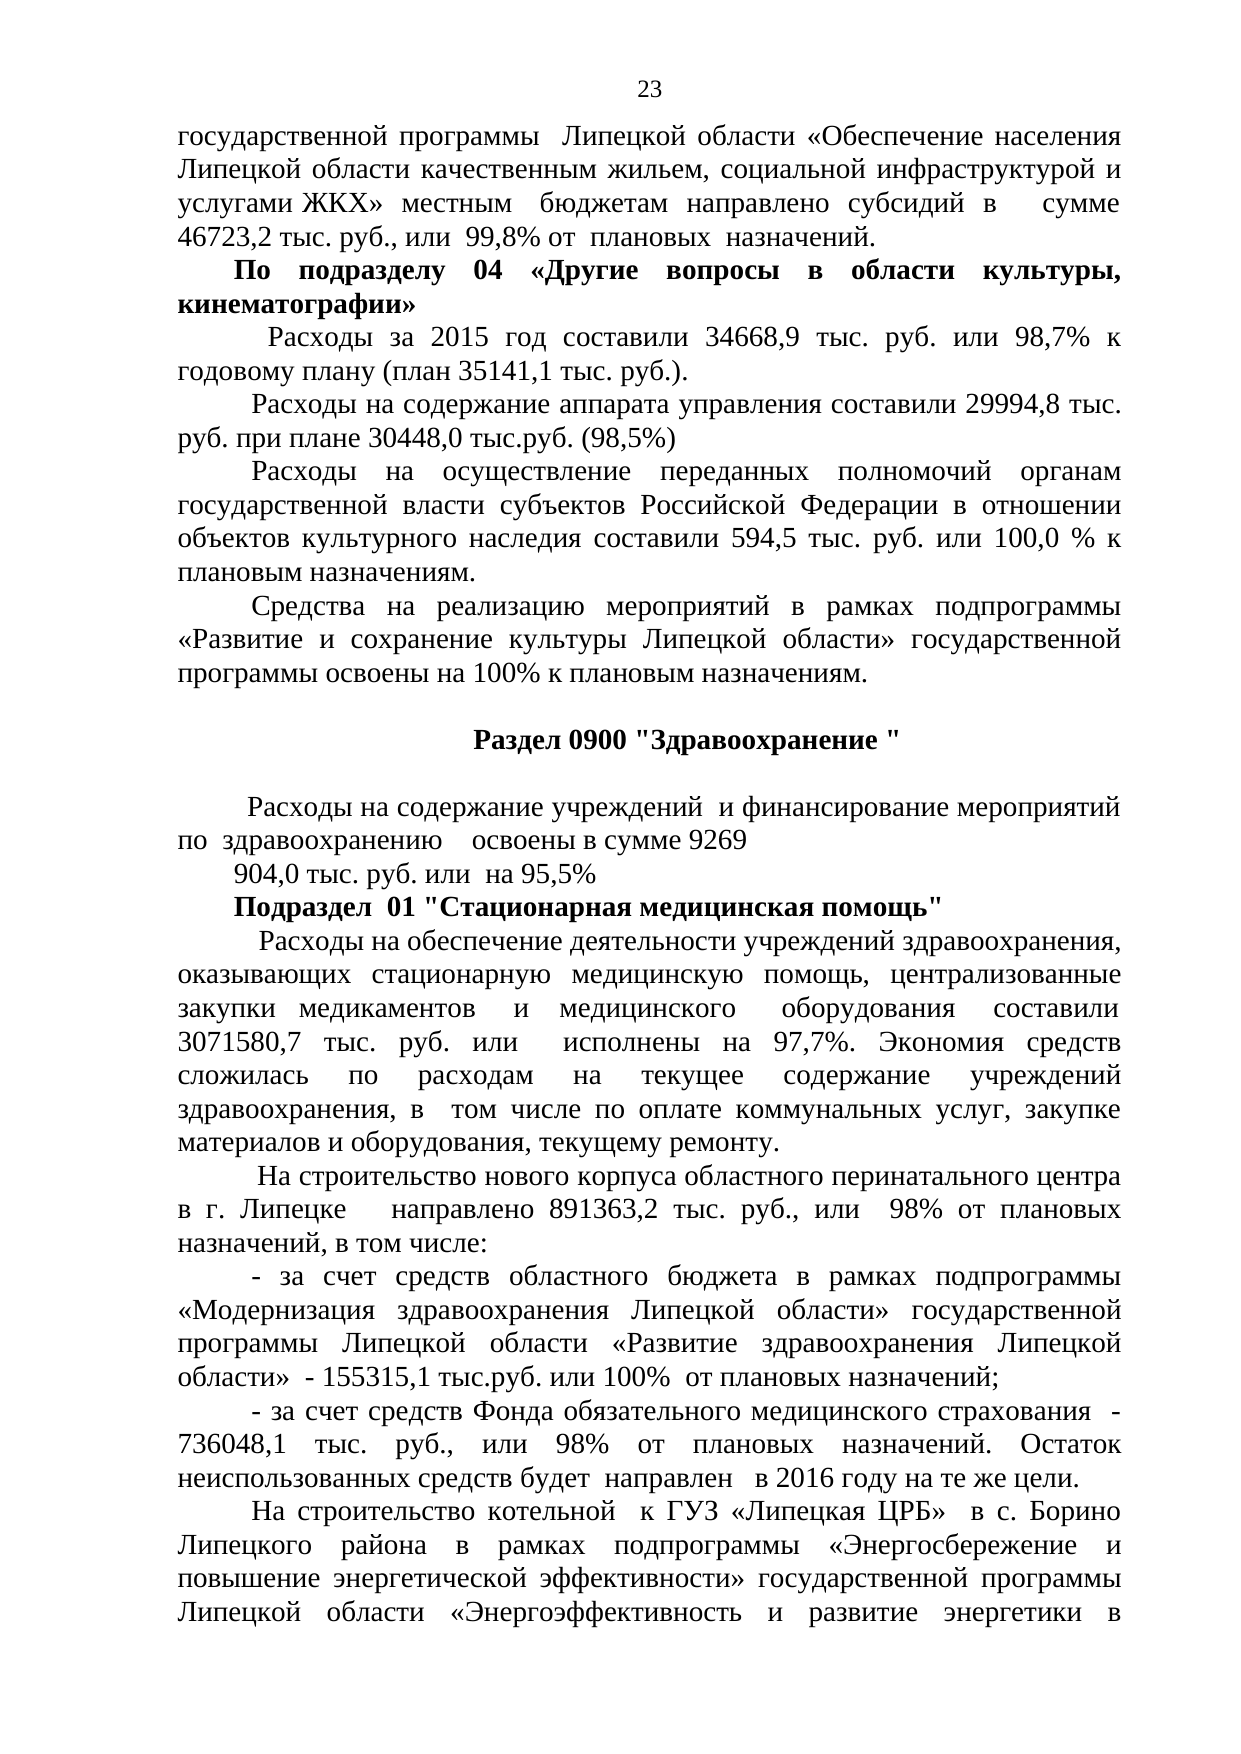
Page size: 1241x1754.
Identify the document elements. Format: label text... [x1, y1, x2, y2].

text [177, 1493, 1122, 1627]
text - за счет средств Фонда обязательного медицинского страхования - 736048,1 тыс. руб., или 98% от плановых назначений. Остаток неиспользованных средств будет направлен в 2016 году на те же цели. [177, 1393, 1122, 1493]
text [177, 118, 1122, 252]
text Средства на реализацию мероприятий в рамках подпрограммы «Развитие и сохранение культуры Липецкой области» государственной программы освоены на 100% к плановым назначениям. [177, 588, 1122, 688]
text По подразделу 04 «Другие вопросы в области культуры, кинематографии» [177, 252, 1122, 319]
text Расходы на обеспечение деятельности учреждений здравоохранения, оказывающих стационарную медицинскую помощь, централизованные закупки медикаментов и медицинского оборудования составили 3071580,7 тыс. руб. или исполнены на 97,7%. Экономия средств сложилась по расходам на текущее содержание учреждений здравоохранения, в том числе по оплате коммунальных услуг, закупке материалов и оборудования, текущему ремонту. [177, 923, 1122, 1158]
text На строительство нового корпуса областного перинатального центра в г. Липецке направлено 891363,2 тыс. руб., или 98% от плановых назначений, в том числе: [177, 1158, 1122, 1258]
text Расходы за 2015 год составили 34668,9 тыс. руб. или 98,7% к годовому плану (план 35141,1 тыс. руб.). [177, 319, 1122, 386]
text Расходы на содержание учреждений и финансирование мероприятий по здравоохранению освоены в сумме 9269 [177, 789, 1122, 856]
text 904,0 тыс. руб. или на 95,5% [177, 856, 1122, 889]
title Раздел 0900 "Здравоохранение " [233, 722, 1122, 755]
text Расходы на осуществление переданных полномочий органам государственной власти субъектов Российской Федерации в отношении объектов культурного наследия составили 594,5 тыс. руб. или 100,0 % к плановым назначениям. [177, 453, 1122, 588]
text Расходы на содержание аппарата управления составили 29994,8 тыс. руб. при плане 30448,0 тыс.руб. (98,5%) [177, 386, 1122, 453]
subtitle Подраздел 01 "Стационарная медицинская помощь" [177, 889, 1122, 923]
text - за счет средств областного бюджета в рамках подпрограммы «Модернизация здравоохранения Липецкой области» государственной программы Липецкой области «Развитие здравоохранения Липецкой области» - 155315,1 тыс.руб. или 100% от плановых назначений; [177, 1258, 1122, 1393]
